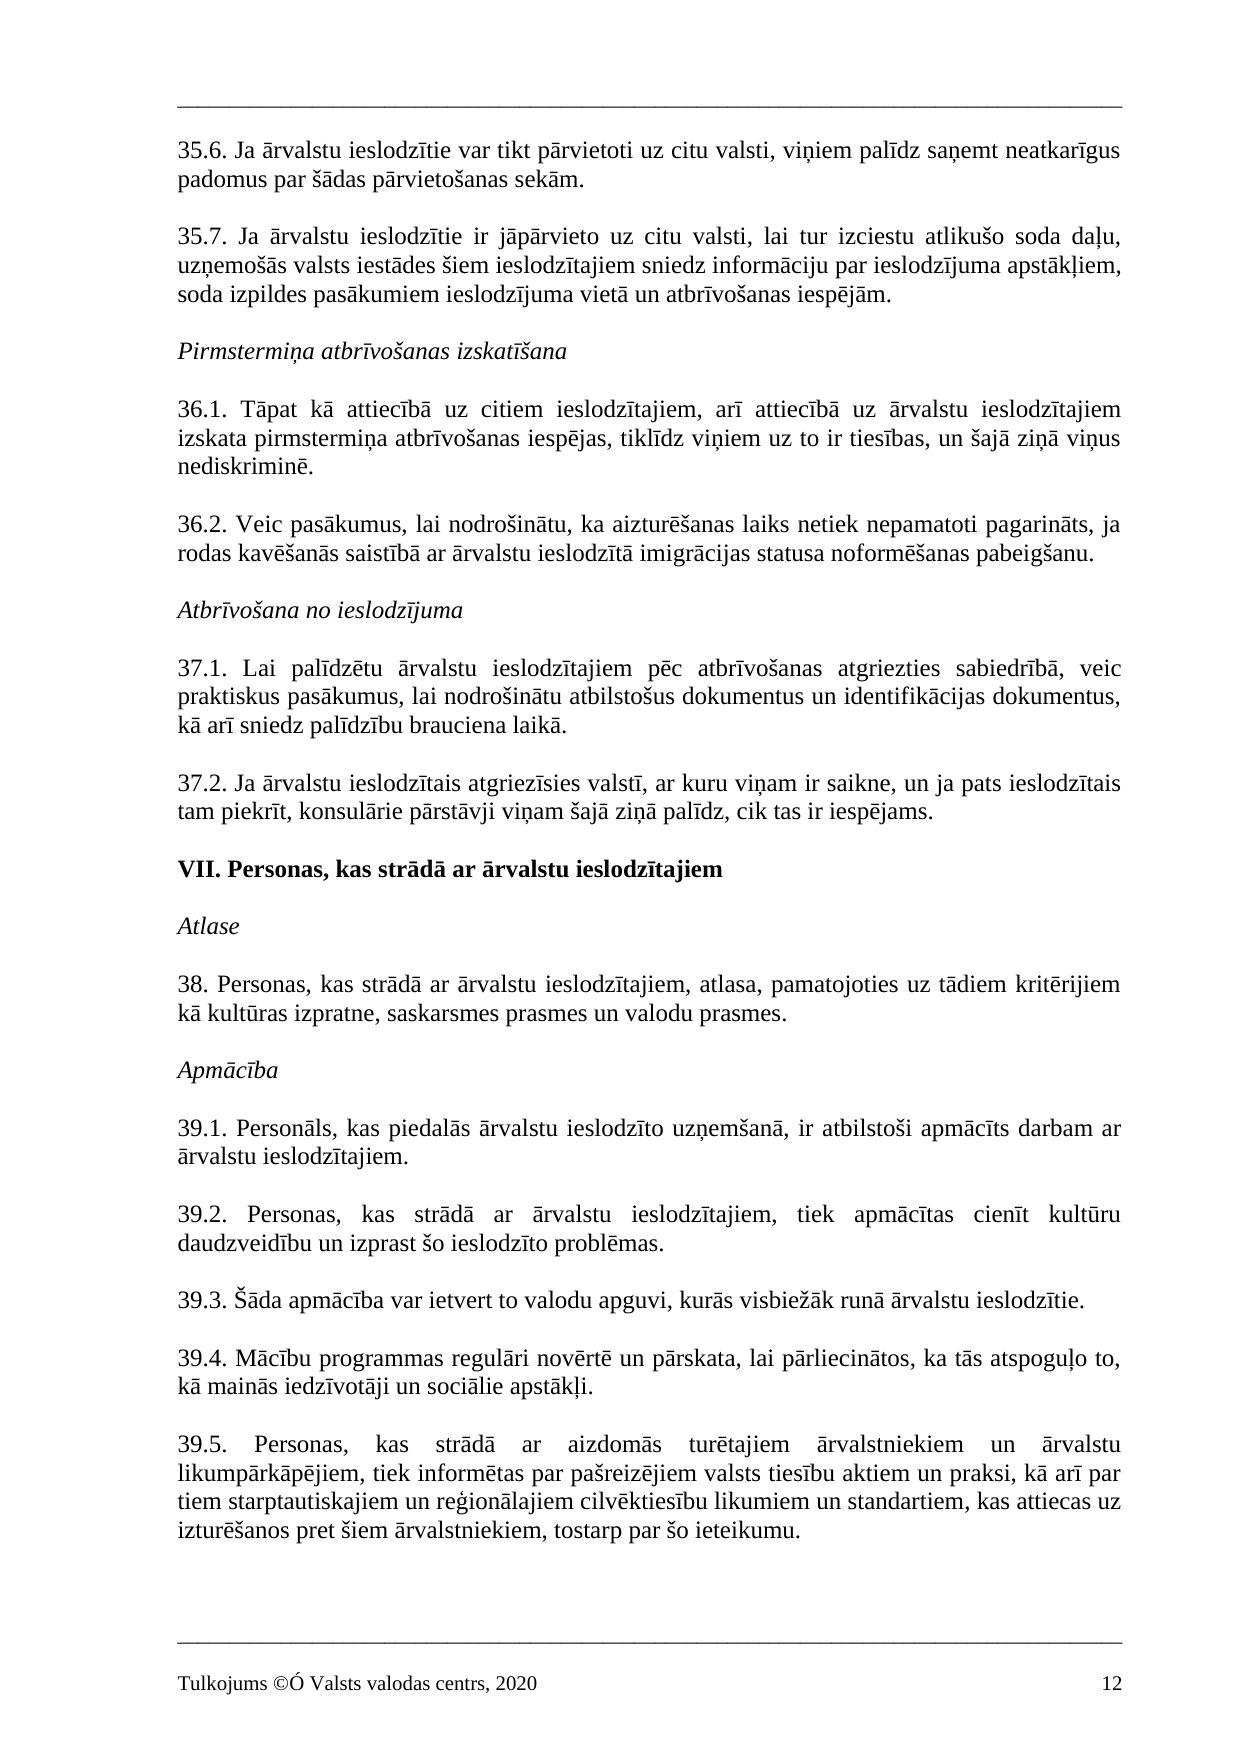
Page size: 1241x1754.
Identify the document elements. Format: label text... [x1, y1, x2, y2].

text Apmācība [177, 1055, 1122, 1084]
text Atlase [177, 911, 1122, 940]
text 36.1. Tāpat kā attiecībā uz citiem ieslodzītajiem, arī attiecībā uz ārvalstu ieslodzītajiem izskata pirmstermiņa atbrīvošanas iespējas, tiklīdz viņiem uz to ir tiesības, un šajā ziņā viņus nediskriminē. [177, 394, 1122, 480]
text 35.7. Ja ārvalstu ieslodzītie ir jāpārvieto uz citu valsti, lai tur izciestu atlikušo soda daļu, uzņemošās valsts iestādes šiem ieslodzītajiem sniedz informāciju par ieslodzījuma apstākļiem, soda izpildes pasākumiem ieslodzījuma vietā un atbrīvošanas iespējām. [177, 221, 1122, 308]
text 36.2. Veic pasākumus, lai nodrošinātu, ka aizturēšanas laiks netiek nepamatoti pagarināts, ja rodas kavēšanās saistībā ar ārvalstu ieslodzītā imigrācijas statusa noformēšanas pabeigšanu. [177, 509, 1122, 566]
text 39.4. Mācību programmas regulāri novērtē un pārskata, lai pārliecinātos, ka tās atspoguļo to, kā mainās iedzīvotāji un sociālie apstākļi. [177, 1343, 1122, 1400]
text 38. Personas, kas strādā ar ārvalstu ieslodzītajiem, atlasa, pamatojoties uz tādiem kritērijiem kā kultūras izpratne, saskarsmes prasmes un valodu prasmes. [177, 969, 1122, 1026]
text Pirmstermiņa atbrīvošanas izskatīšana [177, 336, 1122, 365]
text 39.2. Personas, kas strādā ar ārvalstu ieslodzītajiem, tiek apmācītas cienīt kultūru daudzveidību un izprast šo ieslodzīto problēmas. [177, 1199, 1122, 1256]
text 39.3. Šāda apmācība var ietvert to valodu apguvi, kurās visbiežāk runā ārvalstu ieslodzītie. [177, 1285, 1122, 1314]
text 37.1. Lai palīdzētu ārvalstu ieslodzītajiem pēc atbrīvošanas atgriezties sabiedrībā, veic praktiskus pasākumus, lai nodrošinātu atbilstošus dokumentus un identifikācijas dokumentus, kā arī sniedz palīdzību brauciena laikā. [177, 653, 1122, 739]
text 39.5. Personas, kas strādā ar aizdomās turētajiem ārvalstniekiem un ārvalstu likumpārkāpējiem, tiek informētas par pašreizējiem valsts tiesību aktiem un praksi, kā arī par tiem starptautiskajiem un reģionālajiem cilvēktiesību likumiem un standartiem, kas attiecas uz izturēšanos pret šiem ārvalstniekiem, tostarp par šo ieteikumu. [177, 1429, 1122, 1544]
subtitle VII. Personas, kas strādā ar ārvalstu ieslodzītajiem [177, 854, 1122, 883]
text Atbrīvošana no ieslodzījuma [177, 595, 1122, 624]
text 39.1. Personāls, kas piedalās ārvalstu ieslodzīto uzņemšanā, ir atbilstoši apmācīts darbam ar ārvalstu ieslodzītajiem. [177, 1113, 1122, 1170]
text 35.6. Ja ārvalstu ieslodzītie var tikt pārvietoti uz citu valsti, viņiem palīdz saņemt neatkarīgus padomus par šādas pārvietošanas sekām. [177, 135, 1122, 193]
text 37.2. Ja ārvalstu ieslodzītais atgriezīsies valstī, ar kuru viņam ir saikne, un ja pats ieslodzītais tam piekrīt, konsulārie pārstāvji viņam šajā ziņā palīdz, cik tas ir iespējams. [177, 768, 1122, 825]
